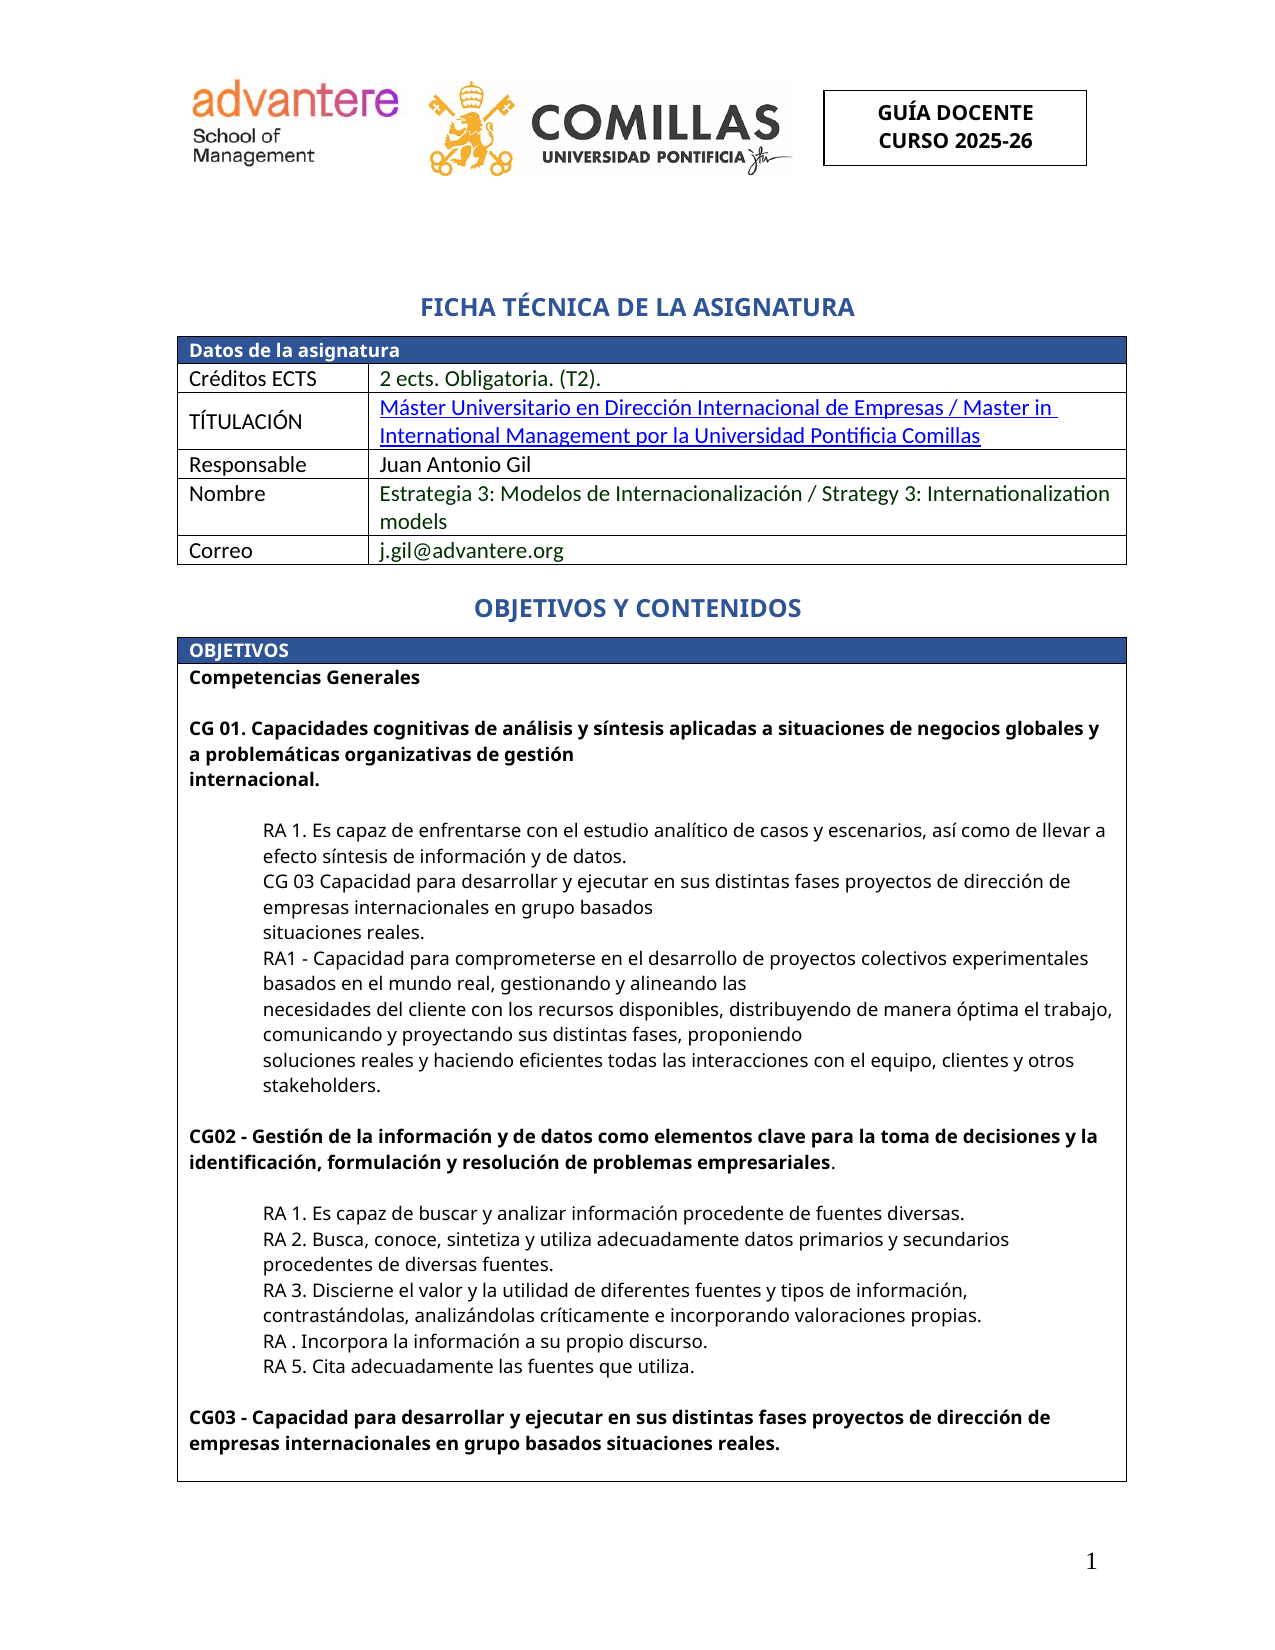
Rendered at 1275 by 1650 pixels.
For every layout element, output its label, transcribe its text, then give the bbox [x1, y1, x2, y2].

table_cell Nombre [178, 479, 368, 535]
table_cell Máster Universitario en Dirección Internacional de Empresas / Master in International Management por la Universidad Pontificia Comillas [369, 393, 1126, 449]
table_cell Juan Antonio Gil [369, 450, 1126, 478]
title FICHA TÉCNICA DE LA ASIGNATURA [177, 290, 1098, 324]
table_cell Créditos ECTS [178, 364, 368, 392]
table_cell TÍTULACIÓN [178, 393, 368, 449]
table_cell Estrategia 3: Modelos de Internacionalización / Strategy 3: Internationalization models [369, 479, 1126, 535]
picture [428, 81, 793, 176]
picture [177, 74, 409, 175]
table_cell Responsable [178, 450, 368, 478]
table_cell 2 ects. Obligatoria. (T2). [369, 364, 1126, 392]
table_cell j.gil@advantere.org [369, 536, 1126, 564]
table_cell Correo [178, 536, 368, 564]
title OBJETIVOS Y CONTENIDOS [177, 590, 1098, 624]
table_header Datos de la asignatura [178, 337, 1126, 363]
table_header OBJETIVOS [178, 638, 1126, 663]
